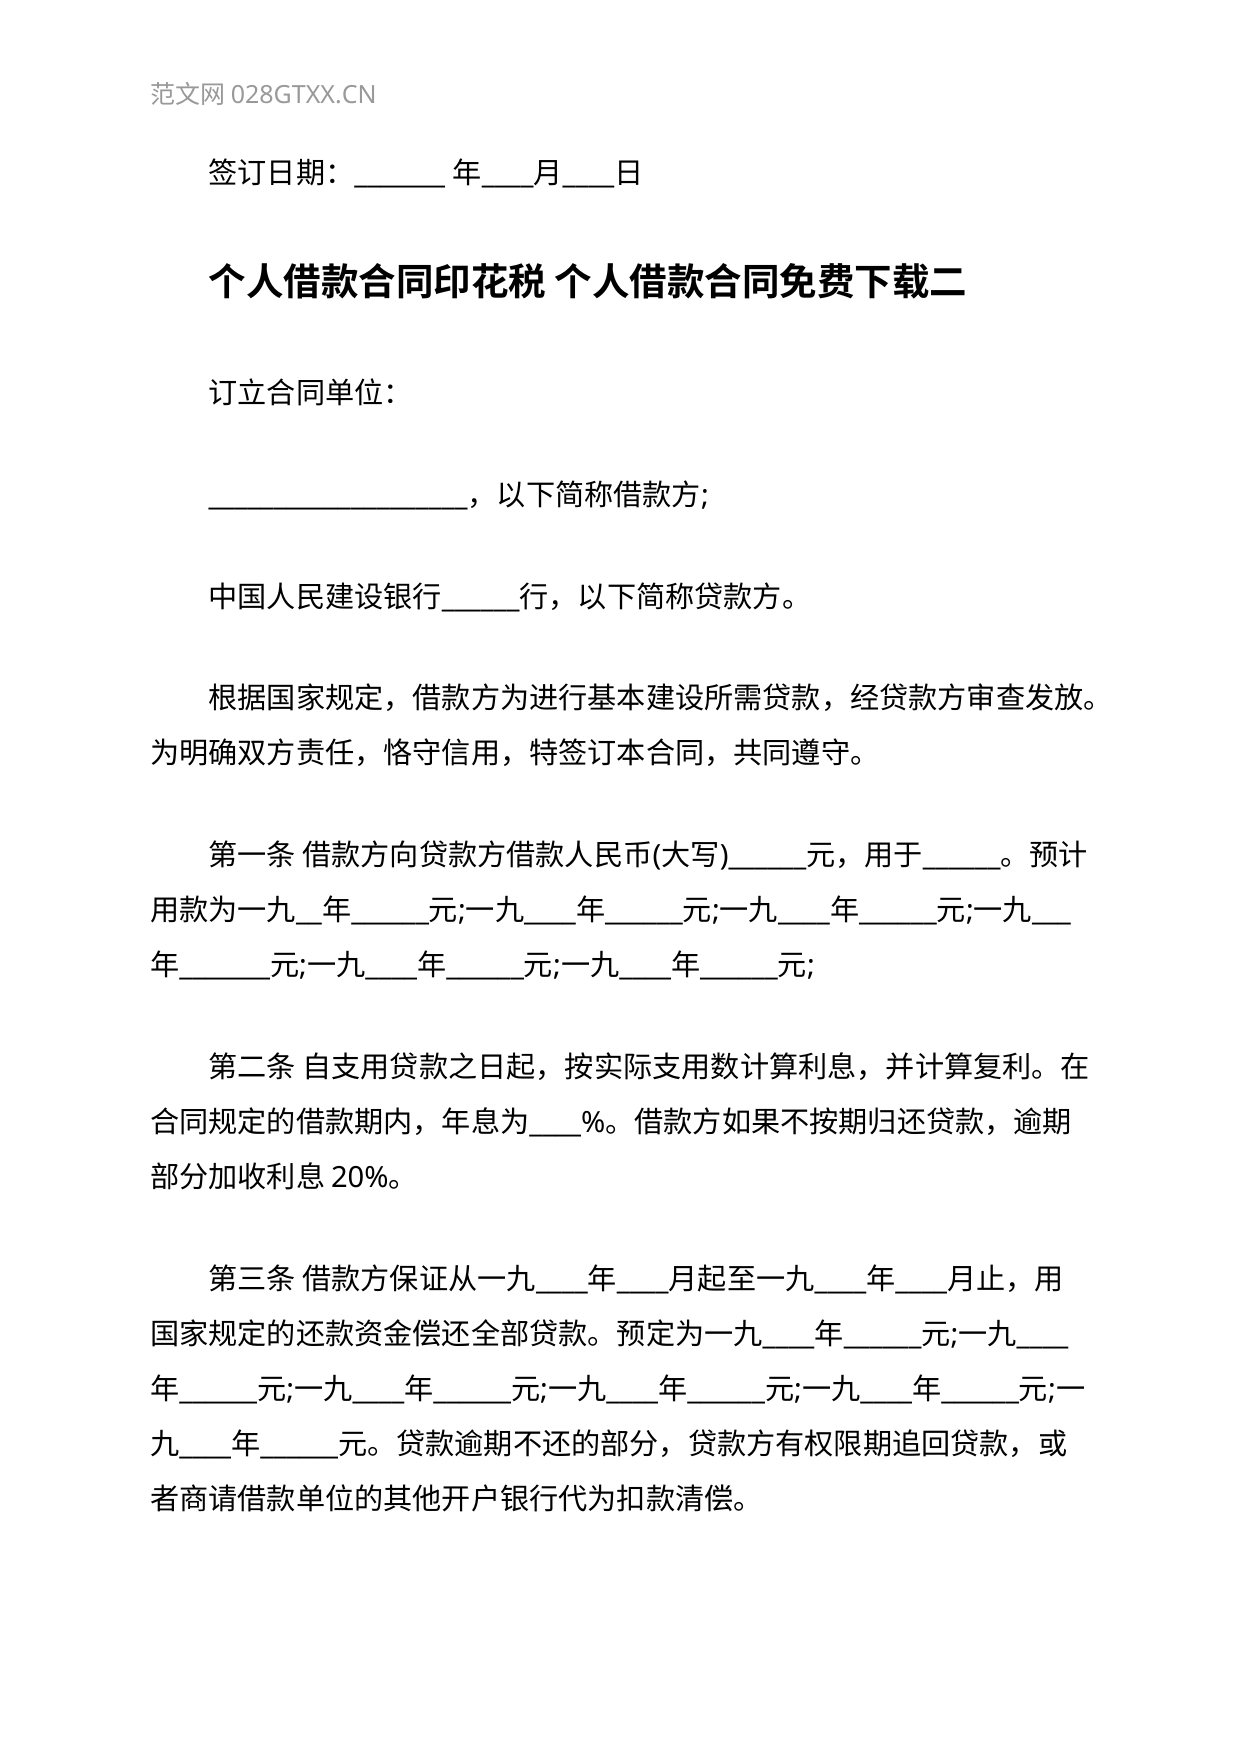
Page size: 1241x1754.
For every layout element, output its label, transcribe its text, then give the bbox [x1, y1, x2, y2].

text ____________________，以下简称借款方; [150, 471, 1090, 513]
text 中国人民建设银行______行，以下简称贷款方。 [150, 573, 1090, 616]
text 第二条 自支用贷款之日起，按实际支用数计算利息，并计算复利。在合同规定的借款期内，年息为____%。借款方如果不按期归还贷款，逾期部分加收利息20%。 [150, 1044, 1090, 1196]
text 第三条 借款方保证从一九____年____月起至一九____年____月止，用国家规定的还款资金偿还全部贷款。预定为一九____年______元;一九____年______元;一九____年______元;一九____年______元;一九____年______元;一九____年______元。贷款逾期不还的部分，贷款方有权限期追回贷款，或者商请借款单位的其他开户银行代为扣款清偿。 [150, 1256, 1090, 1518]
text 根据国家规定，借款方为进行基本建设所需贷款，经贷款方审查发放。为明确双方责任，恪守信用，特签订本合同，共同遵守。 [150, 675, 1090, 772]
text 签订日期：_______ 年____月____日 [150, 150, 1090, 192]
text 第一条 借款方向贷款方借款人民币(大写)______元，用于______。预计用款为一九__年______元;一九____年______元;一九____年______元;一九___年_______元;一九____年______元;一九____年______元; [150, 832, 1090, 984]
text 订立合同单位： [150, 369, 1090, 412]
text 个人借款合同印花税 个人借款合同免费下载二 [150, 252, 1090, 306]
